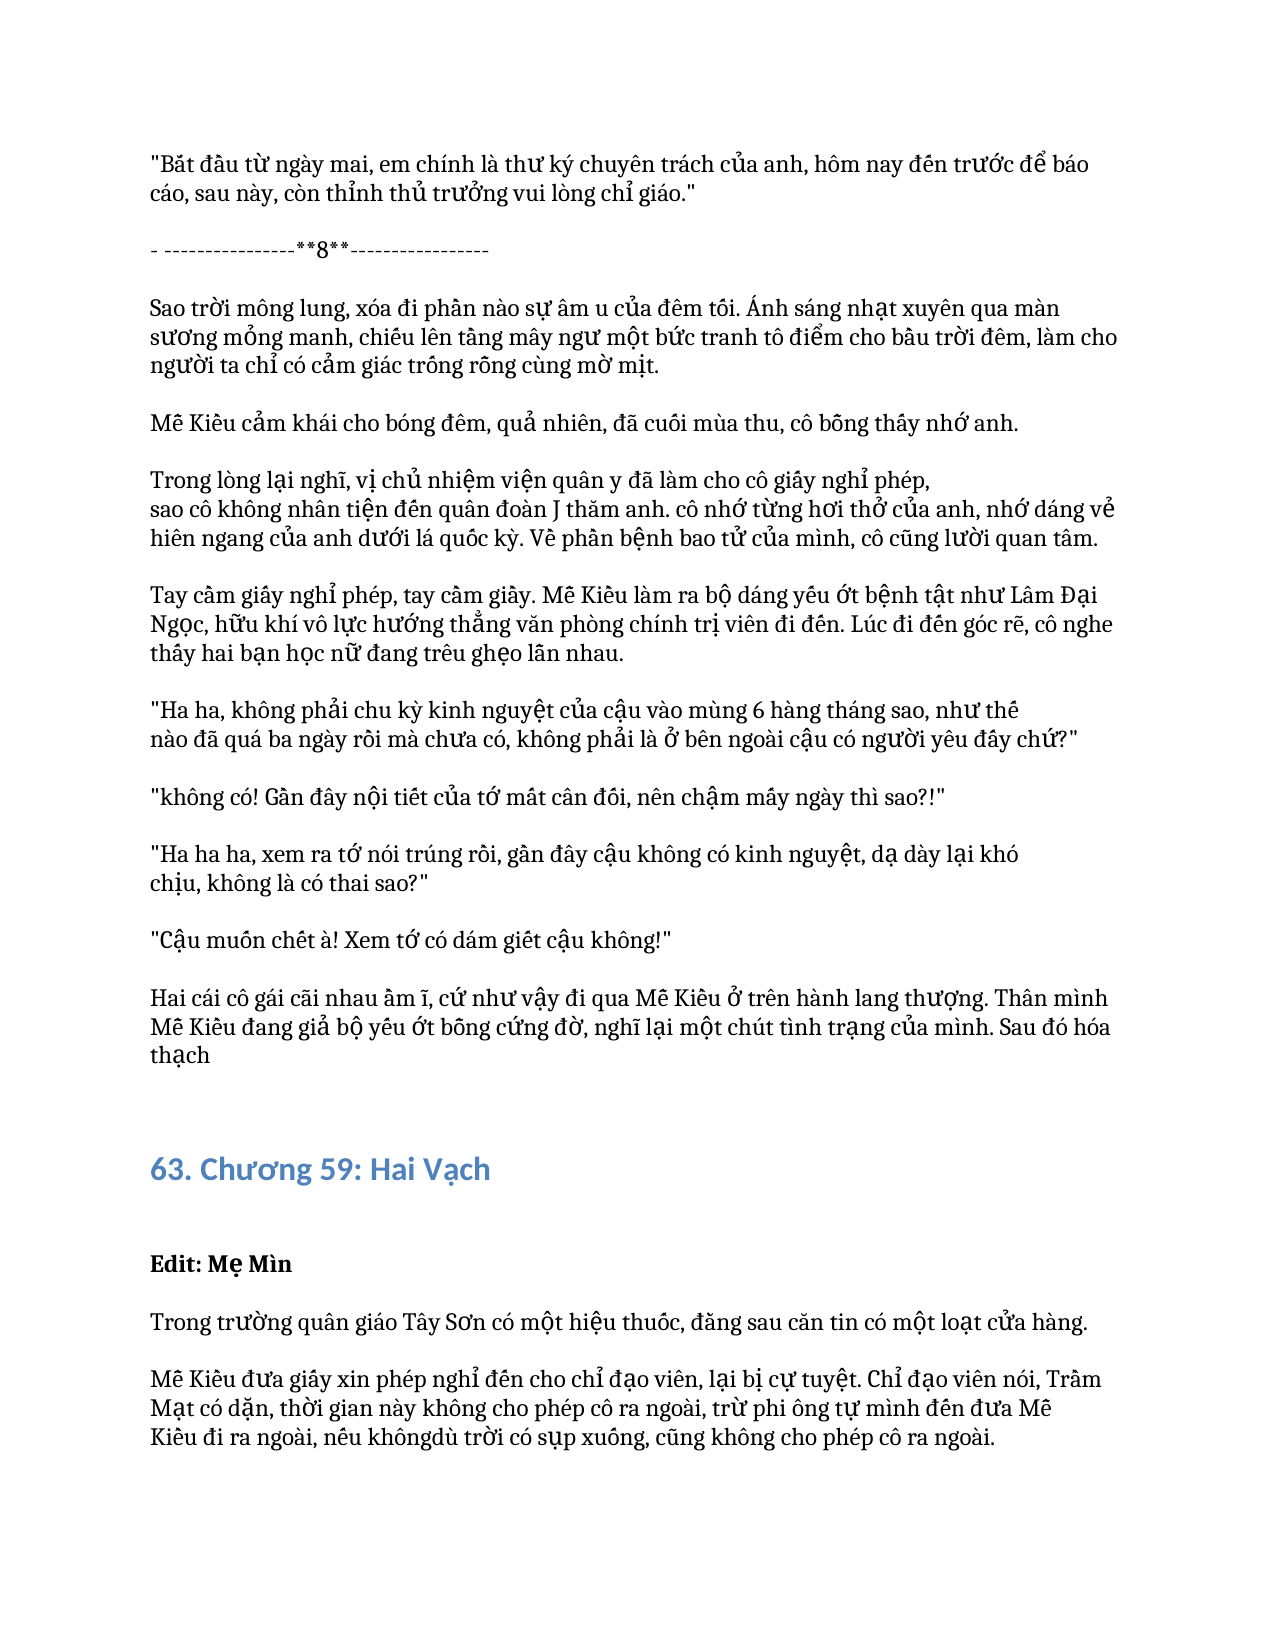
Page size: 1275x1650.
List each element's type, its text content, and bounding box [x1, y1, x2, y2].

subtitle 63. Chương 59: Hai Vạch [150, 1148, 1125, 1189]
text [150, 1193, 1125, 1480]
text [150, 150, 1125, 1127]
